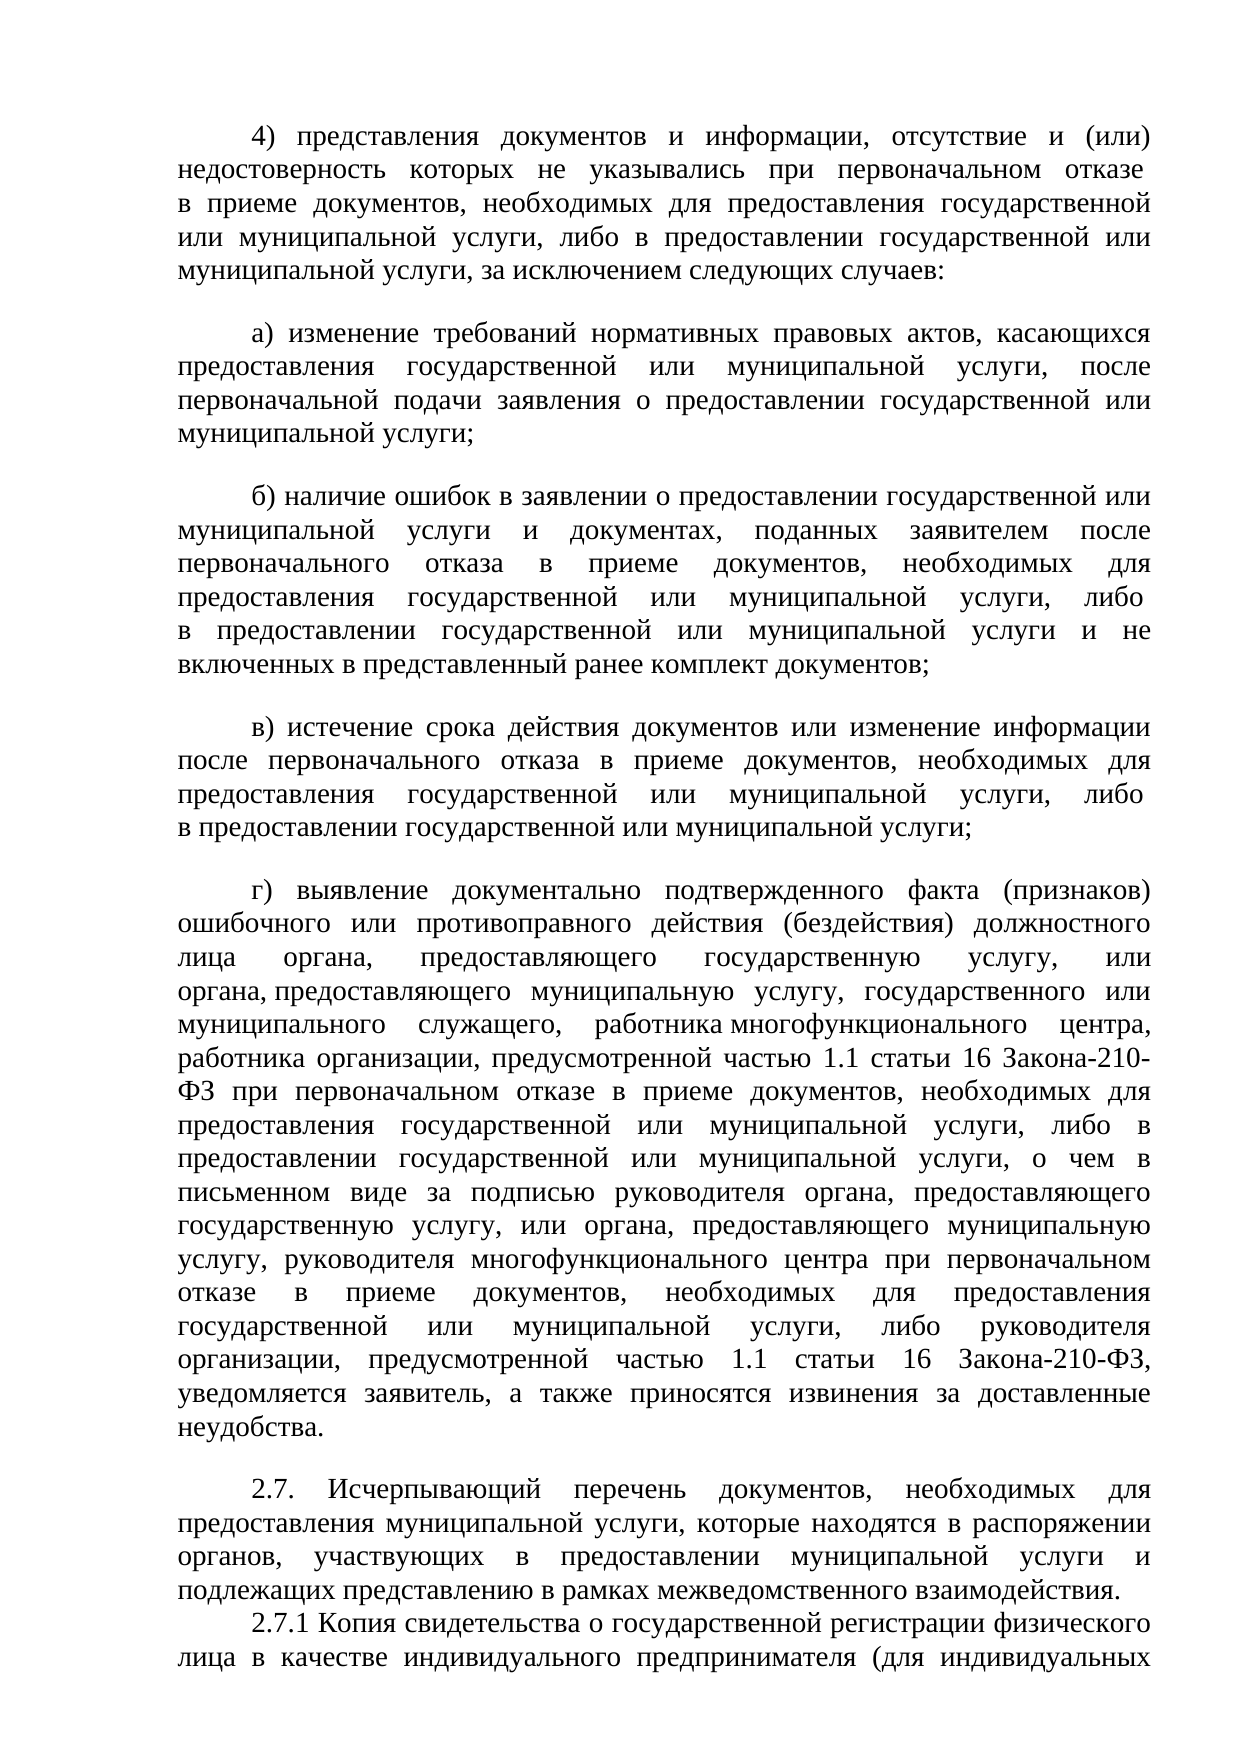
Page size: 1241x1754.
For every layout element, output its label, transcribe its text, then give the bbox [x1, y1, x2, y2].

text г) выявление документально подтвержденного факта (признаков) ошибочного или противоправного действия (бездействия) должностного лица органа, предоставляющего государственную услугу, или органа, предоставляющего муниципальную услугу, государственного или муниципального служащего, работника многофункционального центра, работника организации, предусмотренной частью 1.1 статьи 16 Закона-210-ФЗ при первоначальном отказе в приеме документов, необходимых для предоставления государственной или муниципальной услуги, либо в предоставлении государственной или муниципальной услуги, о чем в письменном виде за подписью руководителя органа, предоставляющего государственную услугу, или органа, предоставляющего муниципальную услугу, руководителя многофункционального центра при первоначальном отказе в приеме документов, необходимых для предоставления государственной или муниципальной услуги, либо руководителя организации, предусмотренной частью 1.1 статьи 16 Закона-210-ФЗ, уведомляется заявитель, а также приносятся извинения за доставленные неудобства. [177, 872, 1152, 1442]
text 4) представления документов и информации, отсутствие и (или) недостоверность которых не указывались при первоначальном отказе в приеме документов, необходимых для предоставления государственной или муниципальной услуги, либо в предоставлении государственной или муниципальной услуги, за исключением следующих случаев: [177, 118, 1152, 286]
text 2.7. Исчерпывающий перечень документов, необходимых для предоставления муниципальной услуги, которые находятся в распоряжении органов, участвующих в предоставлении муниципальной услуги и подлежащих представлению в рамках межведомственного взаимодействия. [177, 1471, 1152, 1606]
text а) изменение требований нормативных правовых актов, касающихся предоставления государственной или муниципальной услуги, после первоначальной подачи заявления о предоставлении государственной или муниципальной услуги; [177, 315, 1152, 449]
text в) истечение срока действия документов или изменение информации после первоначального отказа в приеме документов, необходимых для предоставления государственной или муниципальной услуги, либо в предоставлении государственной или муниципальной услуги; [177, 709, 1152, 843]
text б) наличие ошибок в заявлении о предоставлении государственной или муниципальной услуги и документах, поданных заявителем после первоначального отказа в приеме документов, необходимых для предоставления государственной или муниципальной услуги, либо в предоставлении государственной или муниципальной услуги и не включенных в представленный ранее комплект документов; [177, 478, 1152, 679]
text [177, 1606, 1152, 1673]
